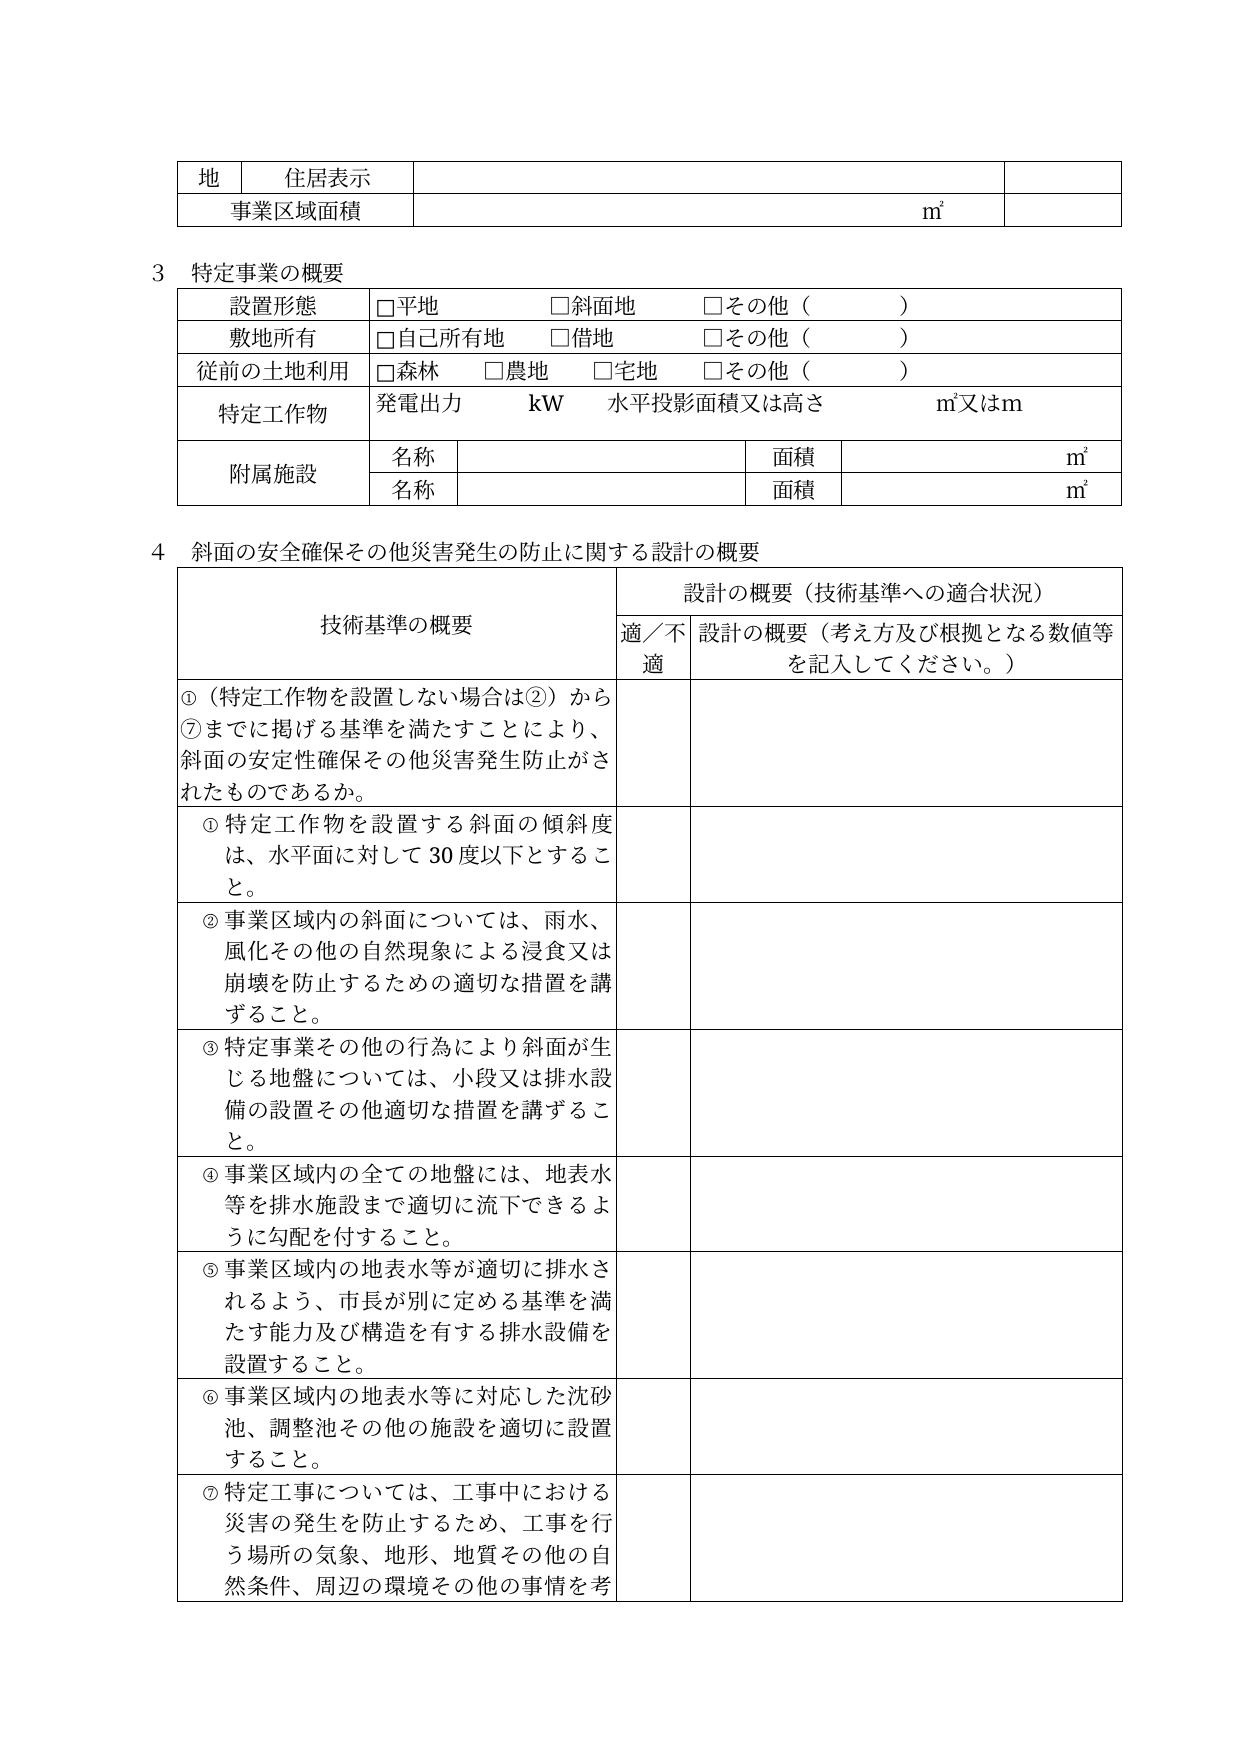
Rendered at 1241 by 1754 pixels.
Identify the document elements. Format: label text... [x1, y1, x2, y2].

table_cell ㎡ [414, 194, 1004, 226]
table_header 技術基準の概要 [178, 568, 616, 679]
table_cell [617, 680, 690, 806]
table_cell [178, 1475, 616, 1601]
text ３ 特定事業の概要 [148, 256, 1122, 288]
table_cell [617, 1475, 690, 1601]
table_cell [617, 1030, 690, 1156]
table_cell ②事業区域内の斜面については、雨水、風化その他の自然現象による浸食又は崩壊を防止するための適切な措置を講ずること。 [178, 903, 616, 1029]
table_cell 附属施設 [178, 441, 369, 504]
table_cell [691, 1252, 1122, 1378]
table_cell ④事業区域内の全ての地盤には、地表水等を排水施設まで適切に流下できるように勾配を付すること。 [178, 1157, 616, 1251]
table_cell [691, 1379, 1122, 1474]
table_cell [691, 1475, 1122, 1601]
table_cell ㎡ [842, 473, 1121, 504]
table_cell ㎡ [842, 441, 1121, 472]
table_cell [691, 807, 1122, 902]
table_cell [617, 1252, 690, 1378]
table_header □平地 □斜面地 □その他（ ） [370, 289, 1121, 320]
table_cell [1005, 162, 1121, 193]
table_cell [414, 162, 1004, 193]
table_cell □自己所有地 □借地 □その他（ ） [370, 321, 1121, 353]
table_cell [458, 441, 745, 472]
table_cell [691, 680, 1122, 806]
table_cell 面積 [746, 473, 841, 504]
table_cell [617, 1379, 690, 1474]
table_cell ⑤事業区域内の地表水等が適切に排水されるよう、市長が別に定める基準を満たす能力及び構造を有する排水設備を設置すること。 [178, 1252, 616, 1378]
table_cell 発電出力 kW 水平投影面積又は高さ ㎡又はｍ [370, 387, 1121, 439]
table_cell ①（特定工作物を設置しない場合は②）から⑦までに掲げる基準を満たすことにより、斜面の安定性確保その他災害発生防止がされたものであるか。 [178, 680, 616, 806]
table_cell 敷地所有 [178, 321, 369, 353]
table_header 設置形態 [178, 289, 369, 320]
table_cell 所在地 [178, 162, 241, 193]
table_cell 名称 [370, 473, 457, 504]
table_cell 面積 [746, 441, 841, 472]
table_cell 特定工作物 [178, 387, 369, 439]
table_cell [617, 903, 690, 1029]
table_cell [458, 473, 745, 504]
table_cell 従前の土地利用 [178, 354, 369, 386]
table_cell 設計の概要（考え方及び根拠となる数値等を記入してください。） [691, 616, 1122, 679]
table_cell ①特定工作物を設置する斜面の傾斜度は、水平面に対して30度以下とすること。 [178, 807, 616, 902]
text ４ 斜面の安全確保その他災害発生の防止に関する設計の概要 [148, 535, 1122, 567]
table_cell 適／不適 [617, 616, 690, 679]
table_cell ⑥事業区域内の地表水等に対応した沈砂池、調整池その他の施設を適切に設置すること。 [178, 1379, 616, 1474]
table_cell □森林 □農地 □宅地 □その他（ ） [370, 354, 1121, 386]
table_cell 名称 [370, 441, 457, 472]
table_cell [617, 807, 690, 902]
table_cell [691, 1030, 1122, 1156]
table_cell [617, 1157, 690, 1251]
table_cell [691, 1157, 1122, 1251]
table_header 設計の概要（技術基準への適合状況） [617, 568, 1122, 615]
table_cell [1005, 194, 1121, 226]
table_cell 住居表示 [242, 162, 413, 193]
table_cell [691, 903, 1122, 1029]
table_cell 事業区域面積 [178, 194, 413, 226]
table_cell ③特定事業その他の行為により斜面が生じる地盤については、小段又は排水設備の設置その他適切な措置を講ずること。 [178, 1030, 616, 1156]
